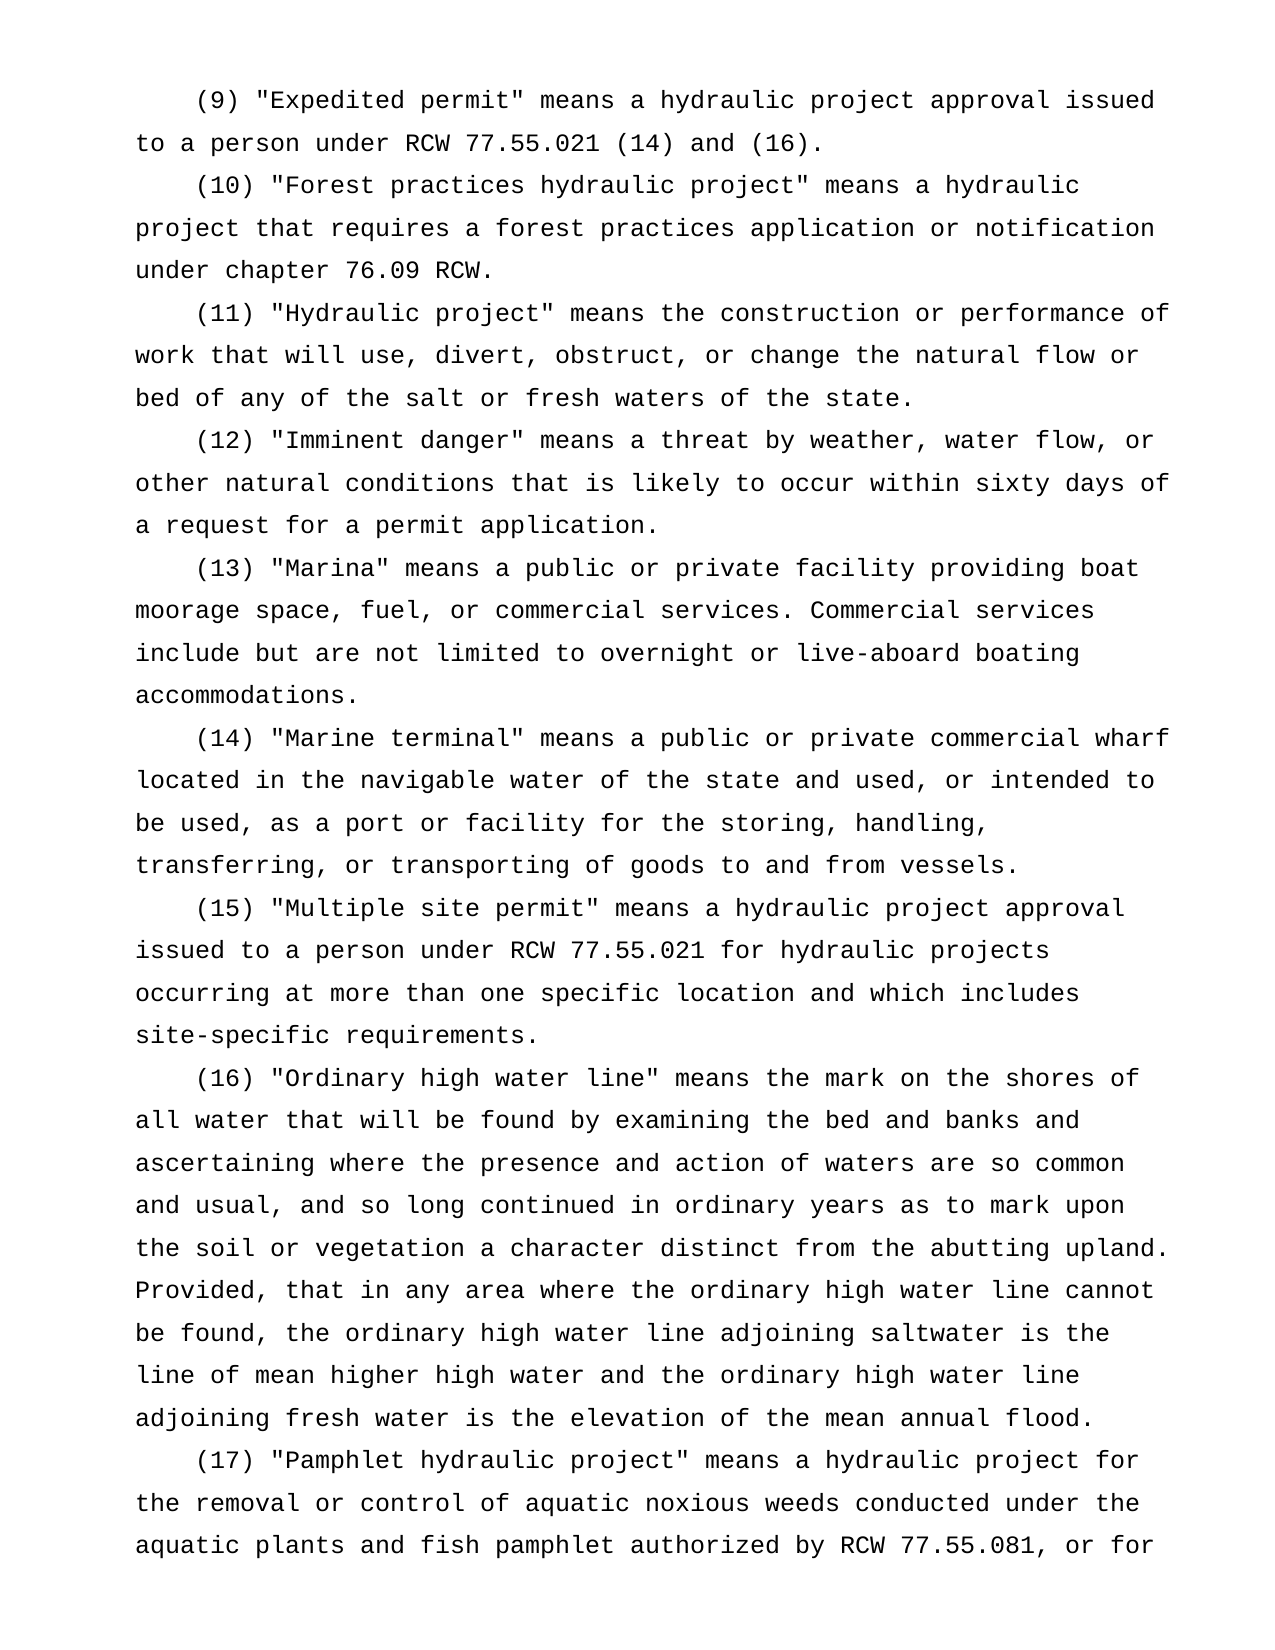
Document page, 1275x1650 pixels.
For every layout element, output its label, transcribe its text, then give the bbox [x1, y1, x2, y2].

text (9) "Expedited permit" means a hydraulic project approval issued to a person under RCW 77.55.021 (14) and (16). [135, 75, 1170, 160]
text (16) "Ordinary high water line" means the mark on the shores of all water that will be found by examining the bed and banks and ascertaining where the presence and action of waters are so common and usual, and so long continued in ordinary years as to mark upon the soil or vegetation a character distinct from the abutting upland. Provided, that in any area where the ordinary high water line cannot be found, the ordinary high water line adjoining saltwater is the line of mean higher high water and the ordinary high water line adjoining fresh water is the elevation of the mean annual flood. [135, 1052, 1170, 1435]
text (11) "Hydraulic project" means the construction or performance of work that will use, divert, obstruct, or change the natural flow or bed of any of the salt or fresh waters of the state. [135, 287, 1170, 415]
text (13) "Marina" means a public or private facility providing boat moorage space, fuel, or commercial services. Commercial services include but are not limited to overnight or live-aboard boating accommodations. [135, 542, 1170, 712]
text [135, 1435, 1170, 1562]
text (14) "Marine terminal" means a public or private commercial wharf located in the navigable water of the state and used, or intended to be used, as a port or facility for the storing, handling, transferring, or transporting of goods to and from vessels. [135, 712, 1170, 882]
text (10) "Forest practices hydraulic project" means a hydraulic project that requires a forest practices application or notification under chapter 76.09 RCW. [135, 160, 1170, 287]
text (12) "Imminent danger" means a threat by weather, water flow, or other natural conditions that is likely to occur within sixty days of a request for a permit application. [135, 415, 1170, 542]
text (15) "Multiple site permit" means a hydraulic project approval issued to a person under RCW 77.55.021 for hydraulic projects occurring at more than one specific location and which includes site-specific requirements. [135, 882, 1170, 1052]
